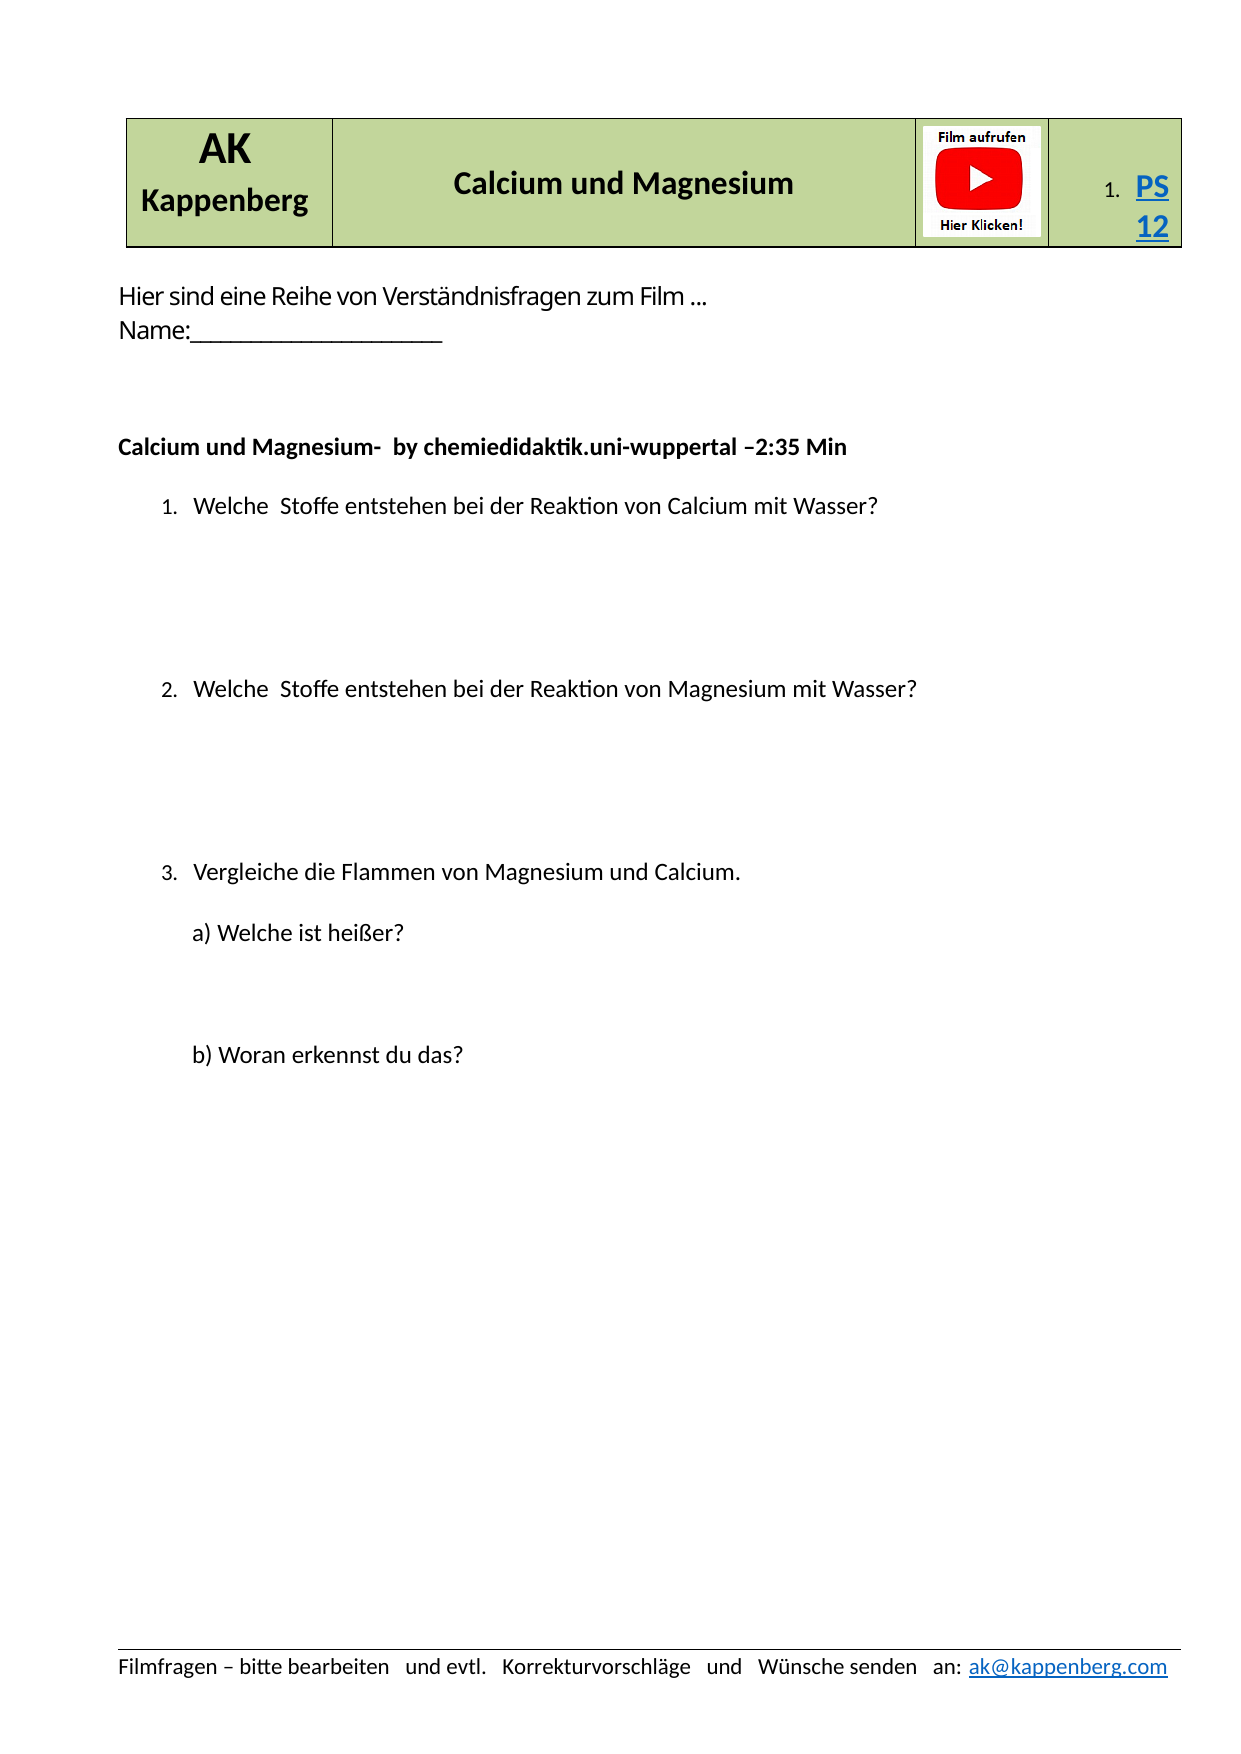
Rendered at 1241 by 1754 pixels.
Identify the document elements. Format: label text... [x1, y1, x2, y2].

table_header PS12 [1049, 119, 1181, 246]
table_header Calcium und Magnesium [333, 119, 915, 246]
list Vergleiche die Flammen von Magnesium und Calcium. [156, 857, 1181, 887]
table_header AK Kappenberg [127, 119, 332, 246]
list a) Welche ist heißer? [118, 918, 1181, 948]
list Calcium und Magnesium- by chemiedidaktik.uni-wuppertal –2:35 Min [118, 431, 1181, 461]
picture [923, 126, 1041, 237]
list Welche Stoffe entstehen bei der Reaktion von Calcium mit Wasser? [156, 490, 1181, 521]
table_header [916, 119, 1048, 246]
list b) Woran erkennst du das? [118, 1040, 1181, 1070]
title Hier sind eine Reihe von Verständnisfragen zum Film ... Name:_________________________ [118, 279, 1181, 347]
list Welche Stoffe entstehen bei der Reaktion von Magnesium mit Wasser? [156, 673, 1181, 704]
